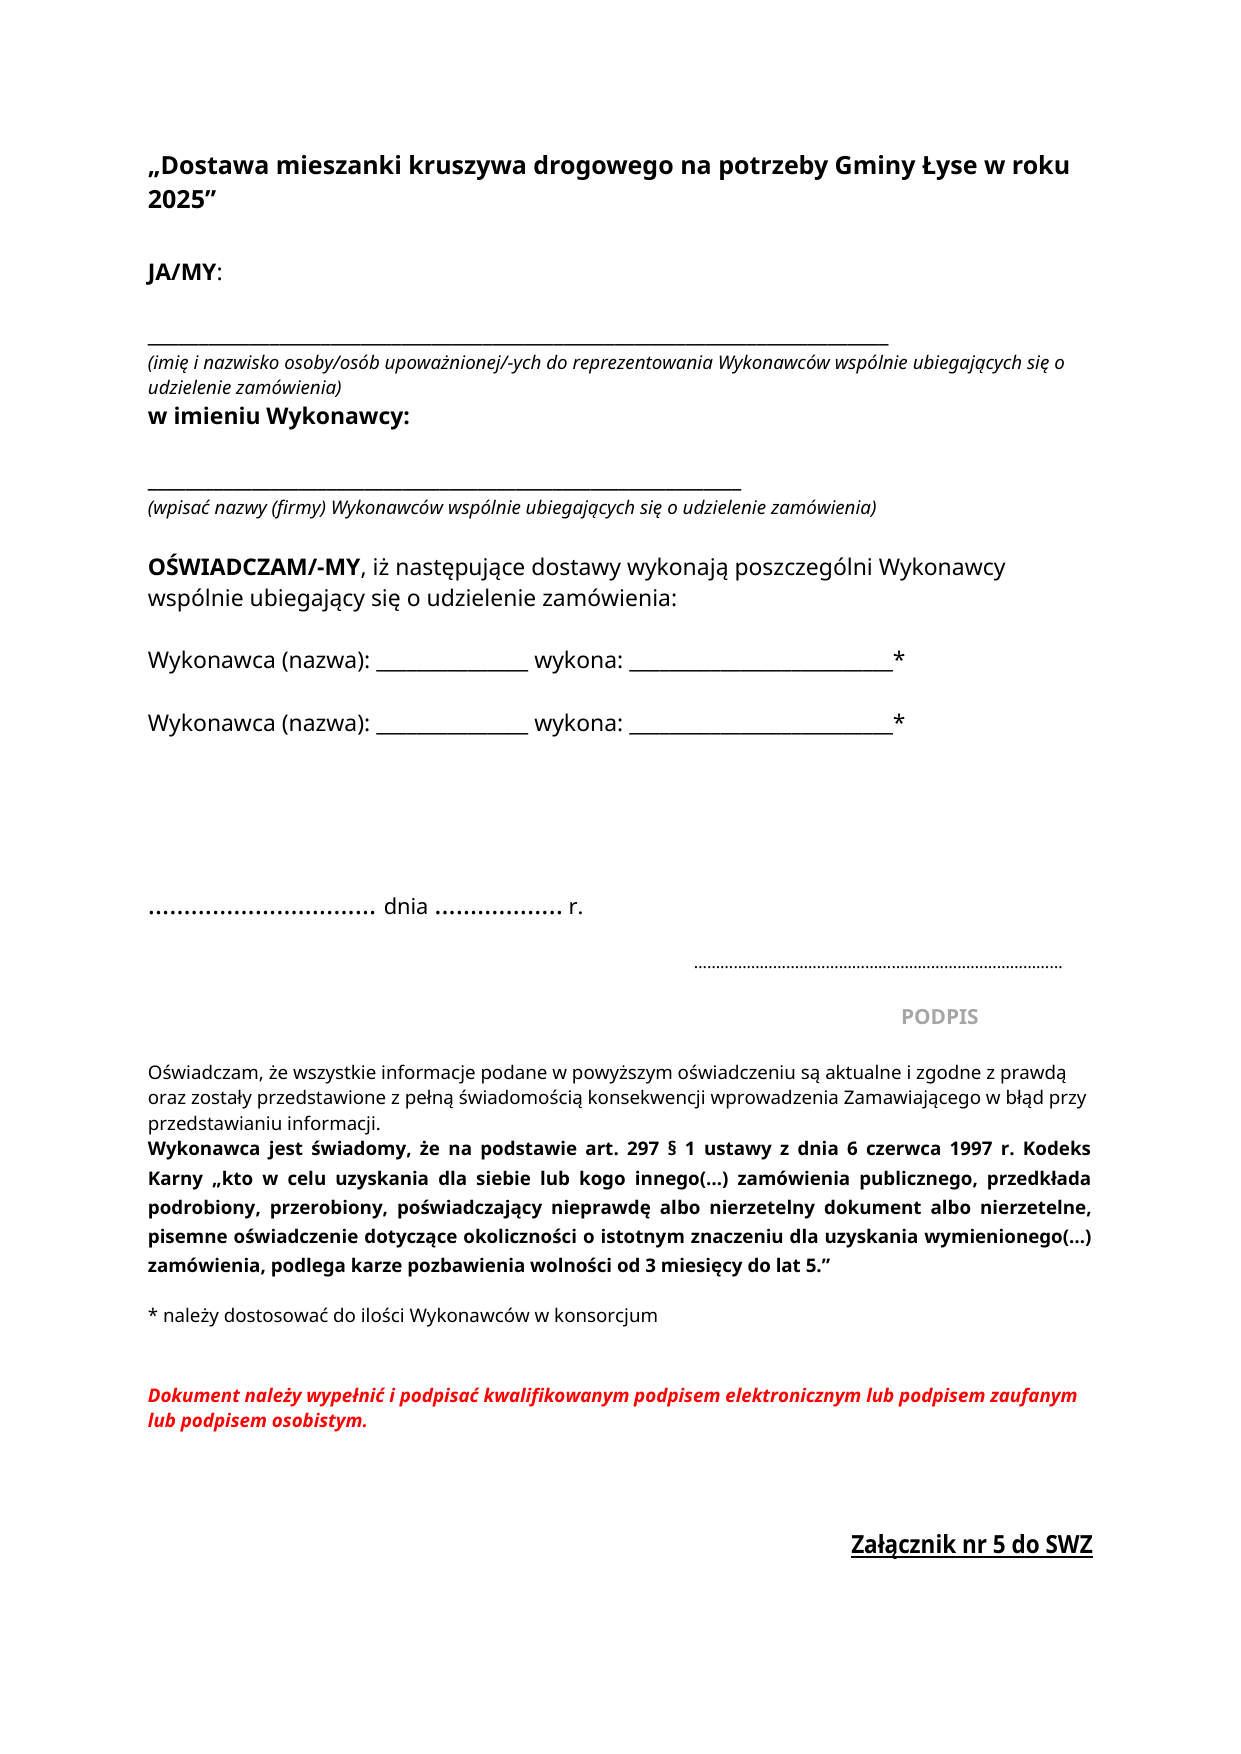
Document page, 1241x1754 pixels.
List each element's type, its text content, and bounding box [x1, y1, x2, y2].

text ……………………..…… dnia ……….…….. r. [148, 886, 1093, 923]
text PODPIS [148, 1002, 1093, 1031]
text Dokument należy wypełnić i podpisać kwalifikowanym podpisem elektronicznym lub podpisem zaufanym lub podpisem osobistym. [148, 1382, 1093, 1433]
text Wykonawca jest świadomy, że na podstawie art. 297 § 1 ustawy z dnia 6 czerwca 1997 r. Kodeks Karny „kto w celu uzyskania dla siebie lub kogo innego(…) zamówienia publicznego, przedkłada podrobiony, przerobiony, poświadczający nieprawdę albo nierzetelny dokument albo nierzetelne, pisemne oświadczenie dotyczące okoliczności o istotnym znaczeniu dla uzyskania wymienionego(…) zamówienia, podlega karze pozbawienia wolności od 3 miesięcy do lat 5.” [148, 1136, 1093, 1278]
text „Dostawa mieszanki kruszywa drogowego na potrzeby Gminy Łyse w roku 2025” [148, 148, 1093, 216]
text w imieniu Wykonawcy: [148, 400, 1093, 431]
text Załącznik nr 5 do SWZ [148, 1527, 1093, 1561]
text _______________________________________________________________ [148, 463, 1093, 494]
text _________________________________________________________________________ [148, 318, 1093, 349]
text (imię i nazwisko osoby/osób upoważnionej/-ych do reprezentowania Wykonawców wspólnie ubiegających się o udzielenie zamówienia) [148, 349, 1093, 400]
text OŚWIADCZAM/-MY, iż następujące dostawy wykonają poszczególni Wykonawcy wspólnie ubiegający się o udzielenie zamówienia: [148, 551, 1093, 613]
text (wpisać nazwy (firmy) Wykonawców wspólnie ubiegających się o udzielenie zamówienia) [148, 494, 1093, 519]
text JA/MY: [148, 255, 1093, 287]
text Wykonawca (nazwa): _______________ wykona: __________________________* [148, 644, 1093, 676]
text Oświadczam, że wszystkie informacje podane w powyższym oświadczeniu są aktualne i zgodne z prawdą oraz zostały przedstawione z pełną świadomością konsekwencji wprowadzenia Zamawiającego w błąd przy przedstawianiu informacji. [148, 1059, 1093, 1136]
text * należy dostosować do ilości Wykonawców w konsorcjum [148, 1303, 1093, 1328]
text ………………………………………………………………………… [590, 951, 1093, 973]
text Wykonawca (nazwa): _______________ wykona: __________________________* [148, 707, 1093, 738]
